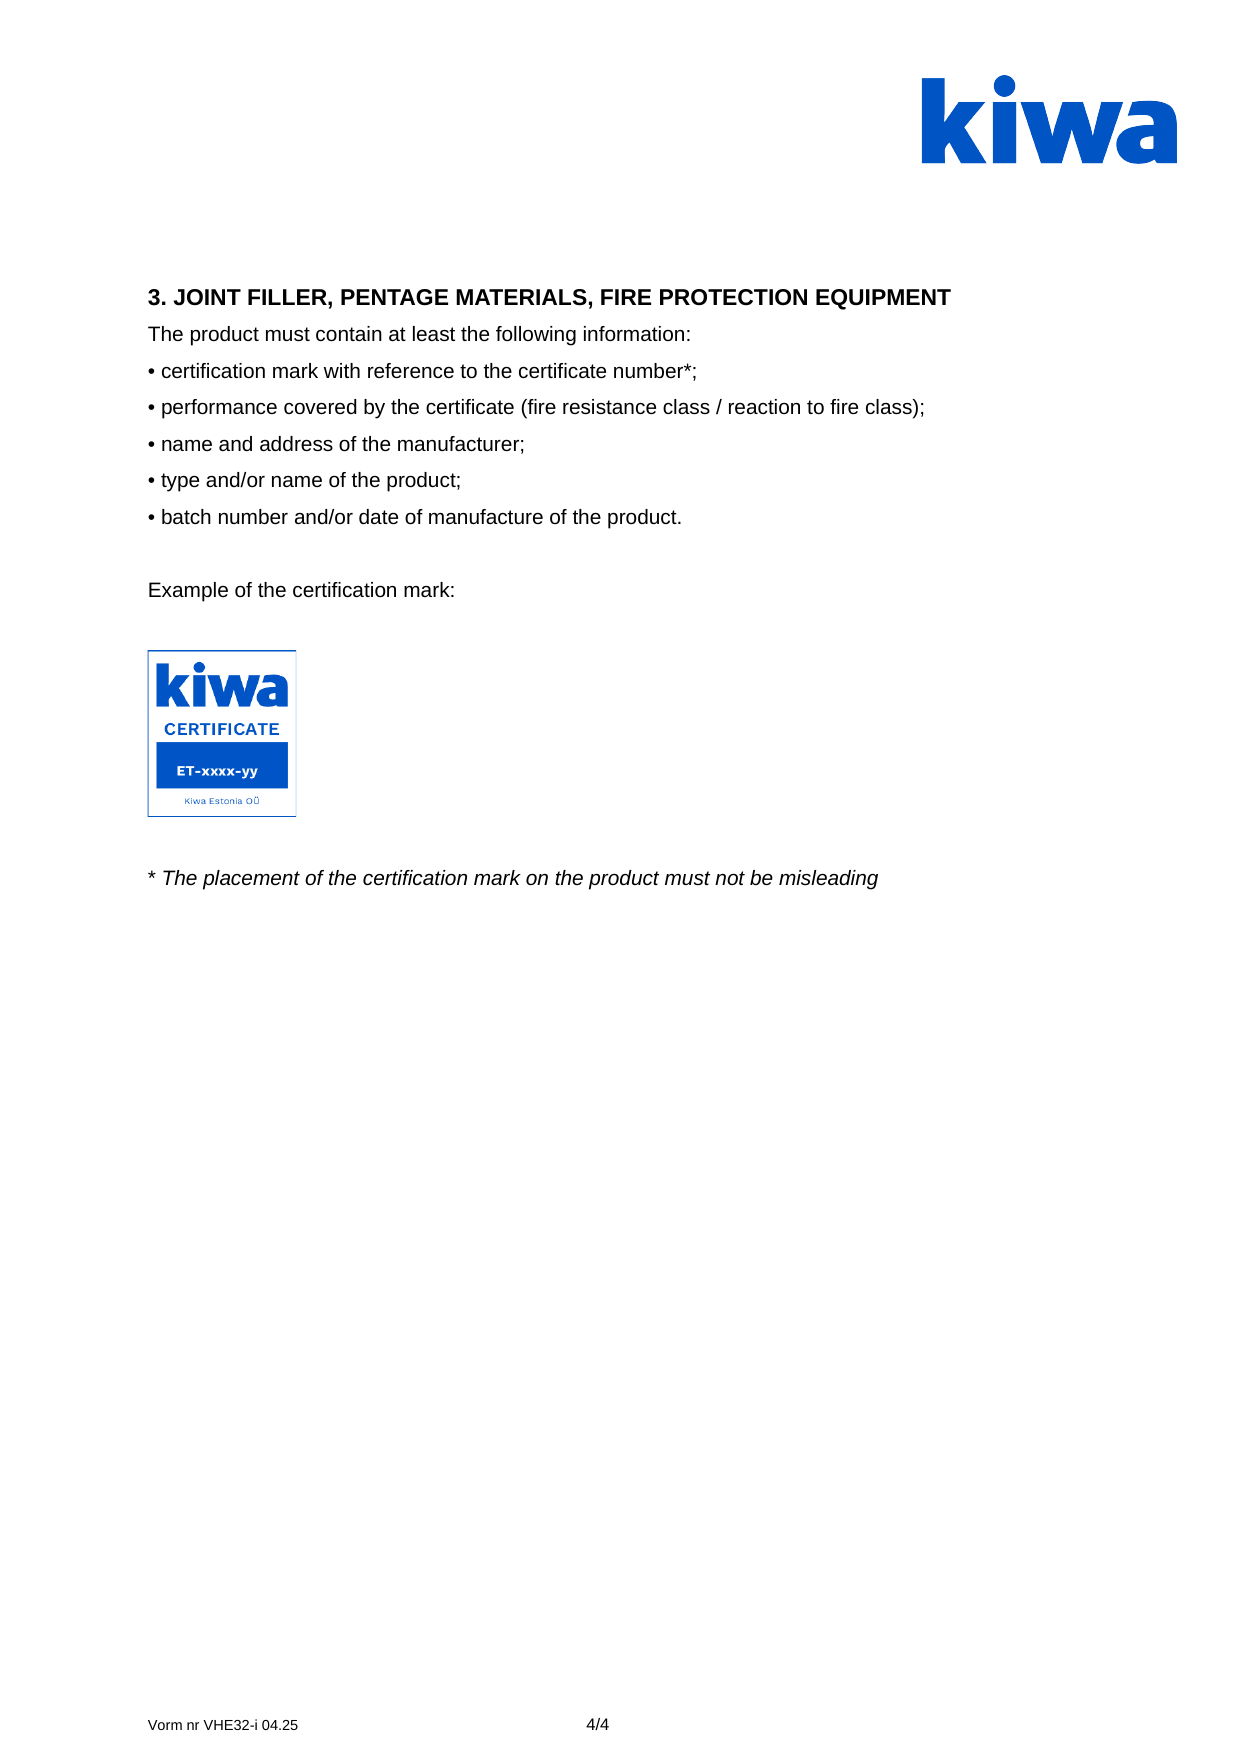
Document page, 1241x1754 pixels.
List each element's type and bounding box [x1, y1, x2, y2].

picture [921, 75, 1177, 164]
picture [147, 650, 297, 817]
